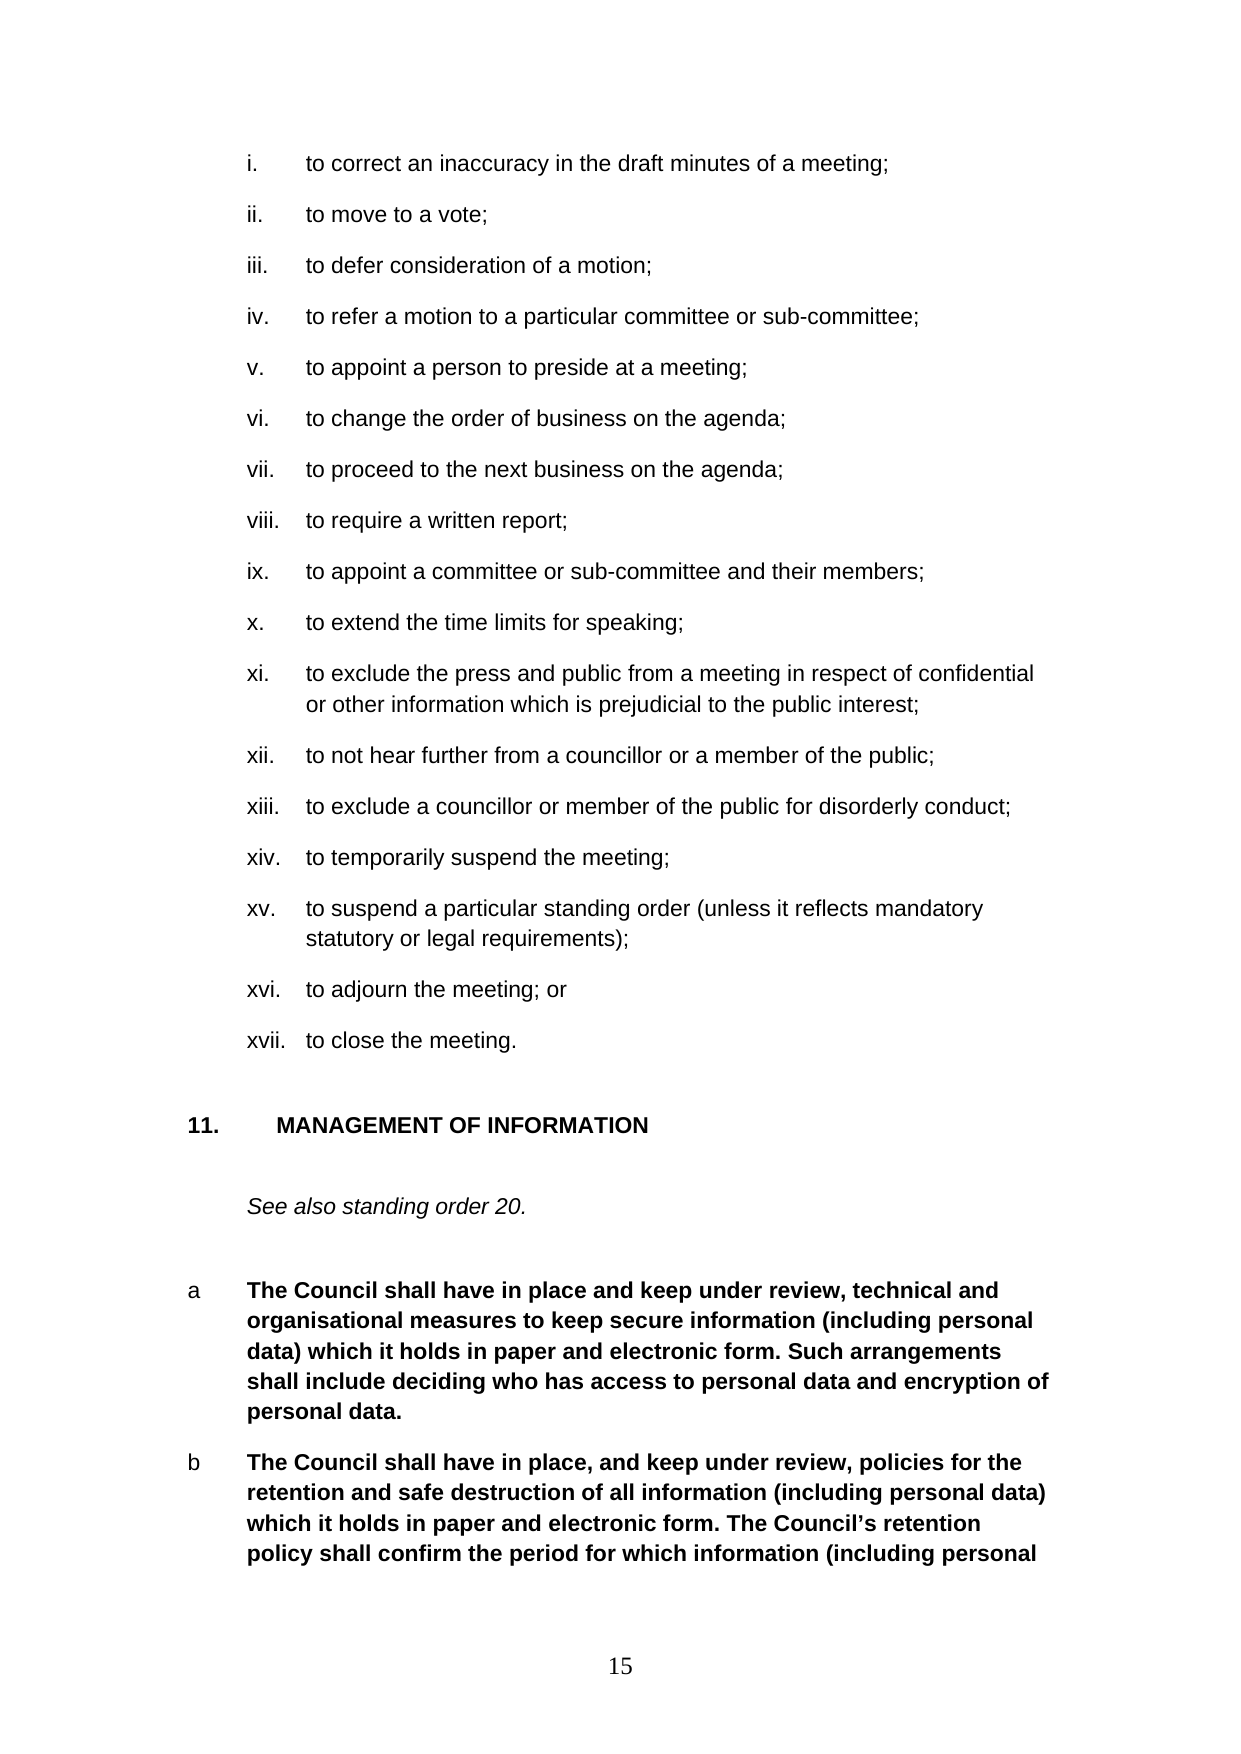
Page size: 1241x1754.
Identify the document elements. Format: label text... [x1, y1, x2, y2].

list to suspend a particular standing order (unless it reflects mandatory statutory or legal requirements); [247, 895, 1053, 951]
subtitle MANAGEMENT OF INFORMATION [187, 1112, 1053, 1138]
list to close the meeting. [247, 1027, 1053, 1086]
list to extend the time limits for speaking; [247, 609, 1053, 636]
list to adjourn the meeting; or [247, 976, 1053, 1002]
list to exclude a councillor or member of the public for disorderly conduct; [247, 793, 1053, 819]
list to move to a vote; [247, 201, 1053, 227]
list to temporarily suspend the meeting; [247, 844, 1053, 870]
list to not hear further from a councillor or a member of the public; [247, 742, 1053, 768]
list to proceed to the next business on the agenda; [247, 456, 1053, 483]
list to appoint a person to preside at a meeting; [247, 354, 1053, 381]
list to require a written report; [247, 507, 1053, 534]
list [187, 1449, 1053, 1566]
list to exclude the press and public from a meeting in respect of confidential or other information which is prejudicial to the public interest; [247, 660, 1053, 717]
list to correct an inaccuracy in the draft minutes of a meeting; [247, 150, 1053, 176]
list to defer consideration of a motion; [247, 252, 1053, 278]
list to refer a motion to a particular committee or sub-committee; [247, 303, 1053, 329]
list The Council shall have in place and keep under review, technical and organisational measures to keep secure information (including personal data) which it holds in paper and electronic form. Such arrangements shall include deciding who has access to personal data and encryption of personal data. [187, 1277, 1053, 1424]
list to appoint a committee or sub-committee and their members; [247, 558, 1053, 585]
text See also standing order 20. [247, 1163, 1053, 1252]
list to change the order of business on the agenda; [247, 405, 1053, 432]
